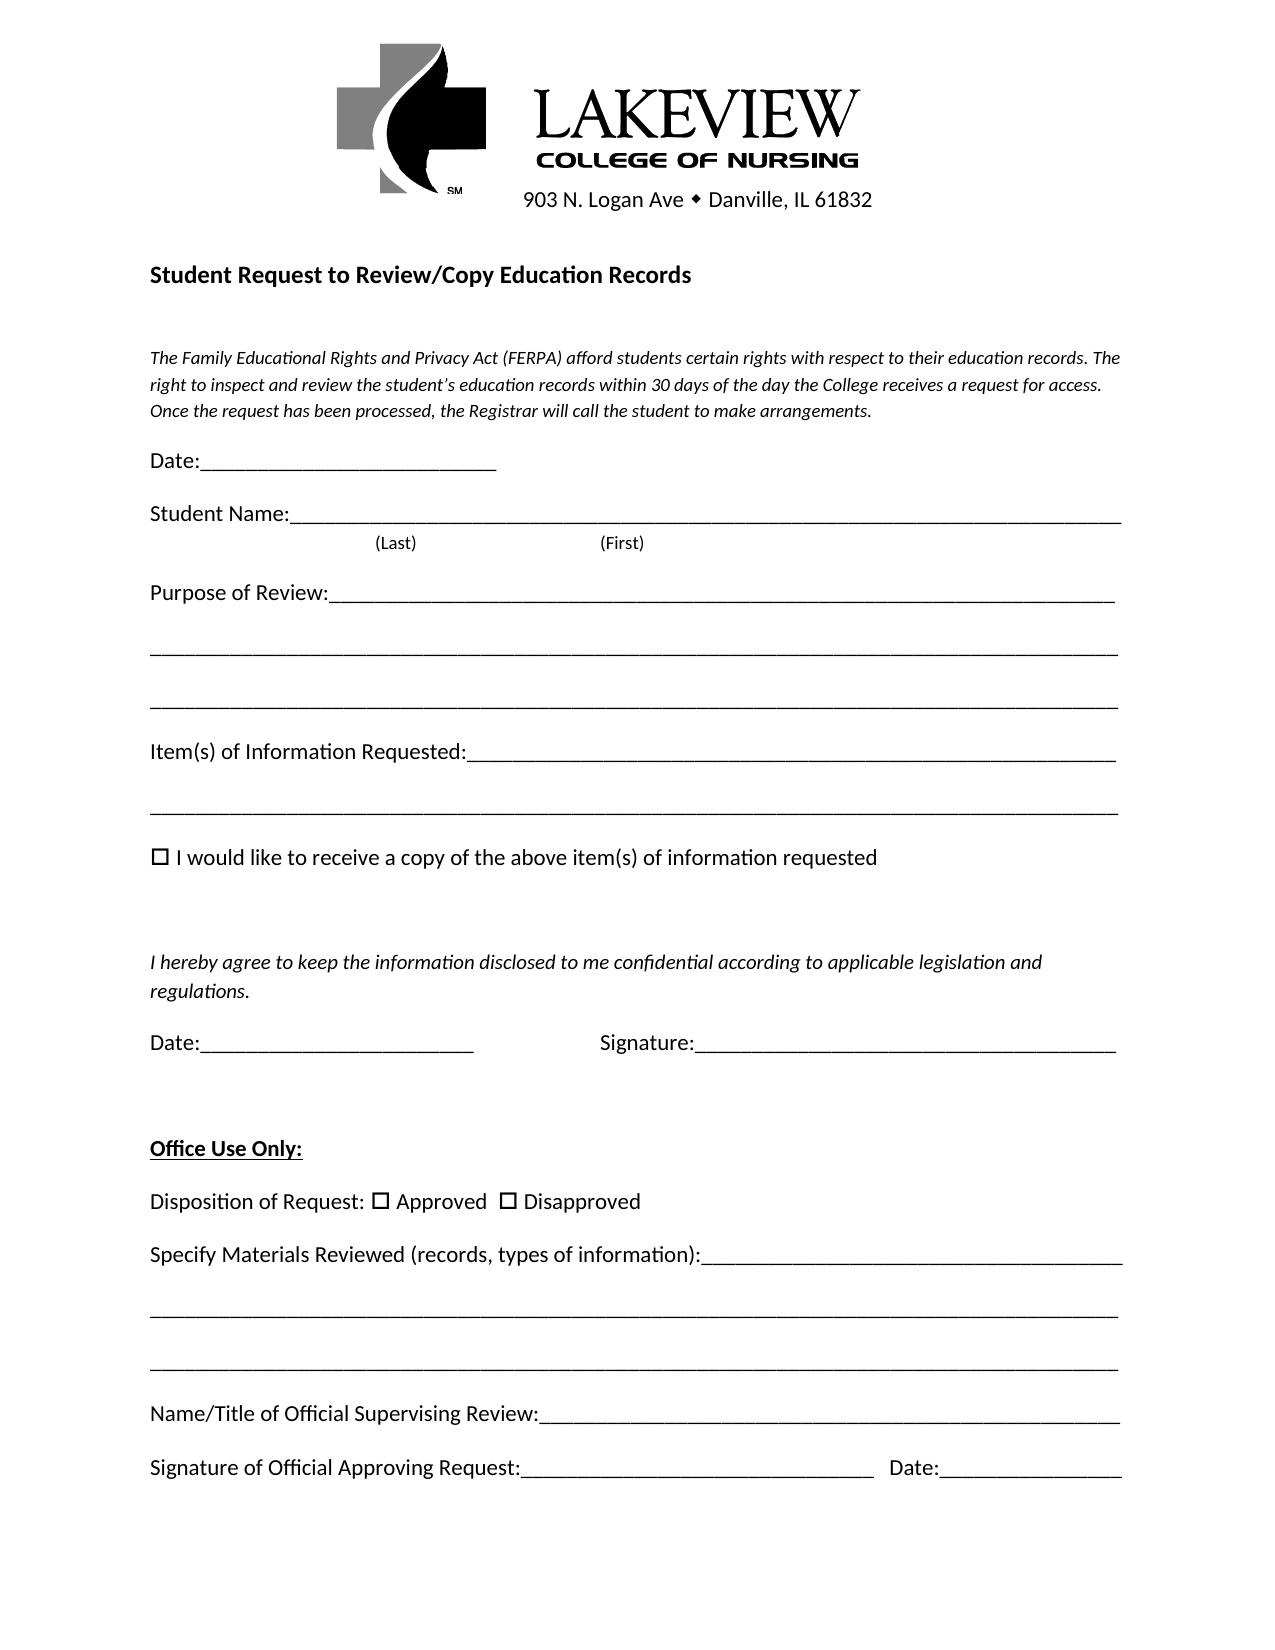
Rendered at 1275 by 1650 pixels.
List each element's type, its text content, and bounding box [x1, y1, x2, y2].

text I hereby agree to keep the information disclosed to me confidential according to applicable legislation and regulations. [150, 949, 1125, 1004]
text Signature of Official Approving Request:_______________________________ Date:________________ [150, 1453, 1125, 1481]
text _____________________________________________________________________________________ [150, 1293, 1125, 1322]
text Disposition of Request: Approved Disapproved [150, 1187, 1125, 1216]
text _____________________________________________________________________________________ [150, 790, 1125, 818]
text Student Request to Review/Copy Education Records [150, 259, 1125, 322]
text Item(s) of Information Requested:_________________________________________________________ [150, 737, 1125, 765]
text Date:________________________ Signature:_____________________________________ [150, 1028, 1125, 1056]
text Specify Materials Reviewed (records, types of information):_____________________________________ [150, 1241, 1125, 1268]
text Date:__________________________ [150, 446, 1125, 474]
text _____________________________________________________________________________________ [150, 1347, 1125, 1374]
text Student Name:_________________________________________________________________________ (Last) (First) [150, 499, 1125, 554]
text _____________________________________________________________________________________ [150, 684, 1125, 712]
text I would like to receive a copy of the above item(s) of information requested [150, 843, 1125, 871]
text Name/Title of Official Supervising Review:___________________________________________________ [150, 1399, 1125, 1428]
text Purpose of Review:_____________________________________________________________________ [150, 578, 1125, 606]
text _____________________________________________________________________________________ [150, 631, 1125, 659]
text The Family Educational Rights and Privacy Act (FERPA) afford students certain rights with respect to their education records. The right to inspect and review the student’s education records within 30 days of the day the College receives a request for access. Once the request has been processed, the Registrar will call the student to make arrangements. [150, 347, 1125, 422]
text Office Use Only: [150, 1134, 1125, 1162]
